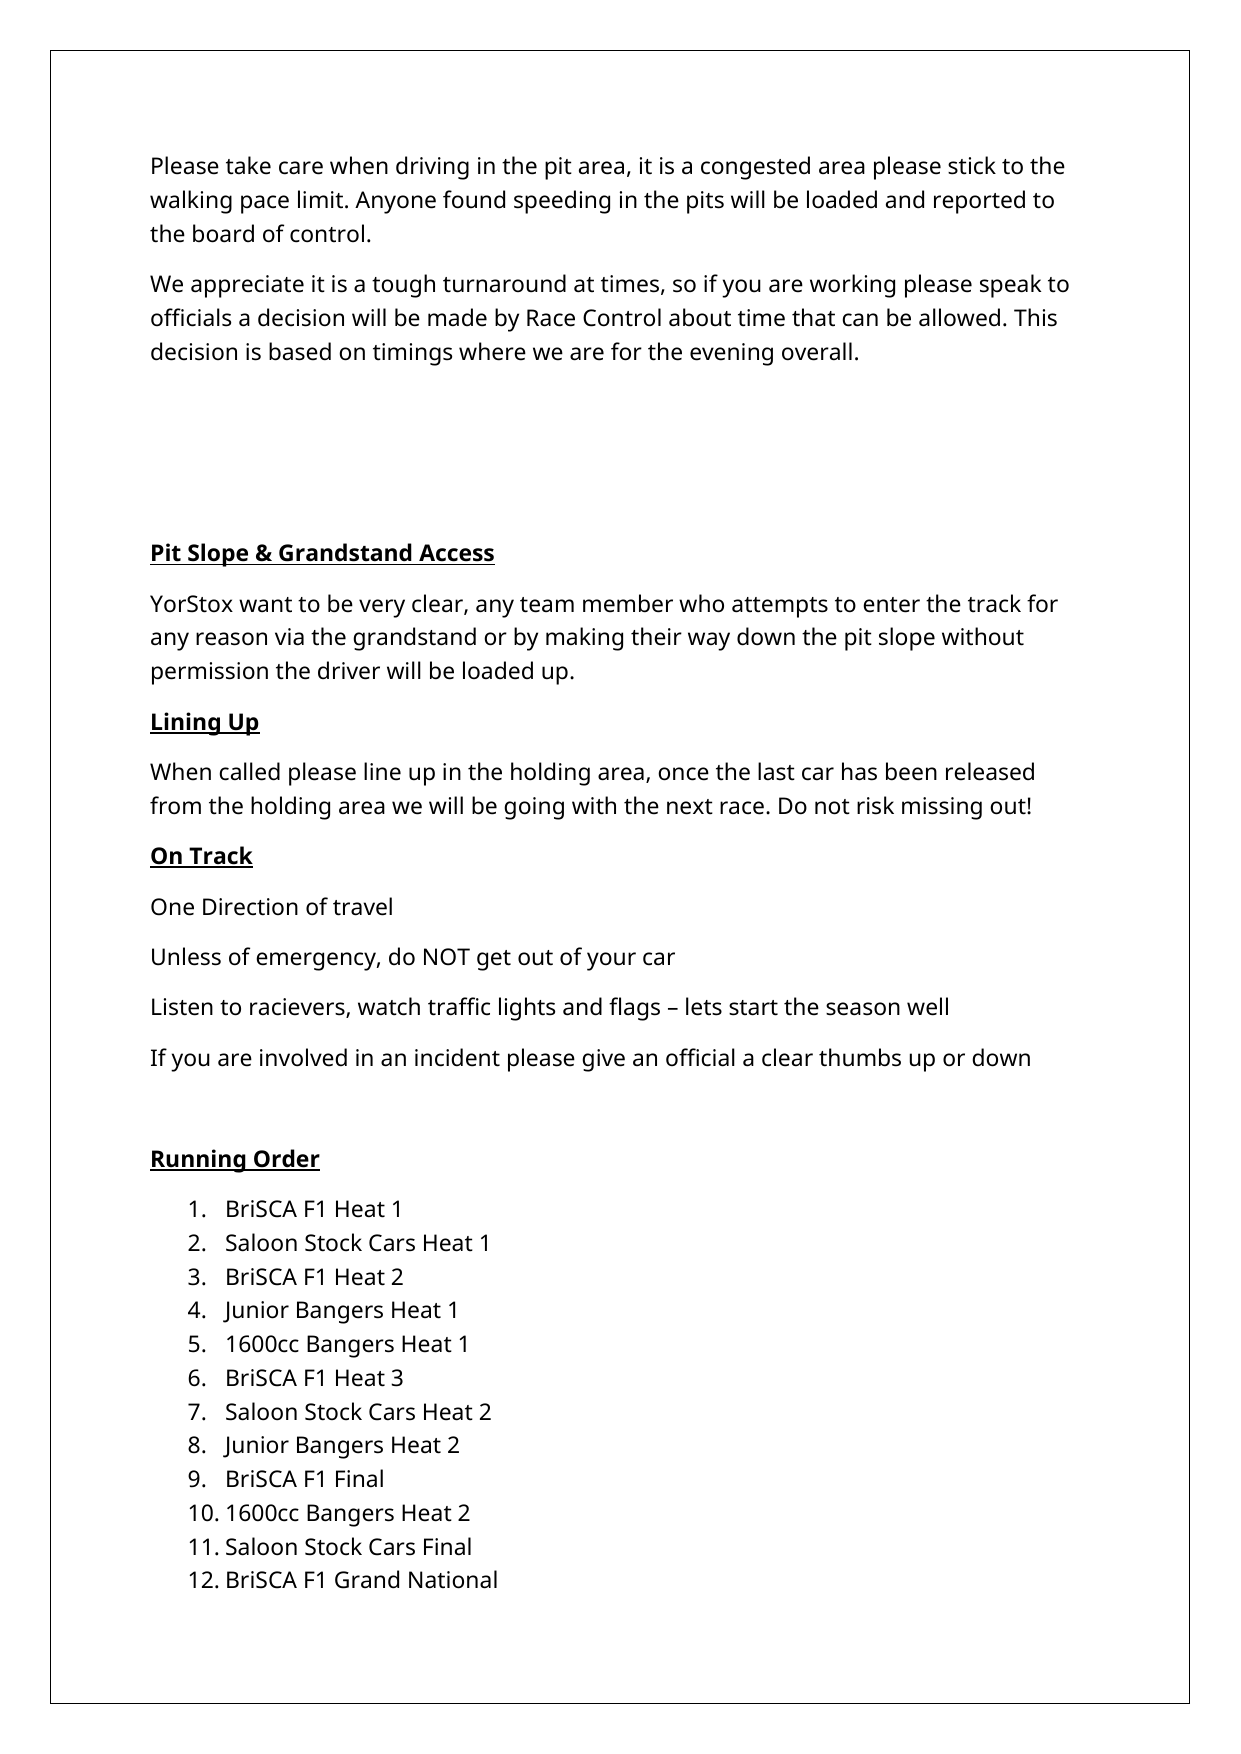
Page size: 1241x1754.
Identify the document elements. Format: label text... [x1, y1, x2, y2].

list BriSCA F1 Heat 2 [187, 1260, 1090, 1292]
list BriSCA F1 Final [187, 1463, 1090, 1494]
text When called please line up in the holding area, once the last car has been released from the holding area we will be going with the next race. Do not risk missing out! [150, 756, 1090, 821]
list Saloon Stock Cars Heat 1 [187, 1227, 1090, 1258]
list Saloon Stock Cars Heat 2 [187, 1395, 1090, 1427]
text Please take care when driving in the pit area, it is a congested area please stick to the walking pace limit. Anyone found speeding in the pits will be loaded and reported to the board of control. [150, 150, 1090, 249]
list BriSCA F1 Heat 3 [187, 1362, 1090, 1393]
text Pit Slope & Grandstand Access [150, 537, 1090, 568]
text Listen to racievers, watch traffic lights and flags – lets start the season well [150, 991, 1090, 1022]
list 1600cc Bangers Heat 1 [187, 1328, 1090, 1359]
text Lining Up [150, 705, 1090, 737]
list 1600cc Bangers Heat 2 [187, 1497, 1090, 1528]
list Junior Bangers Heat 1 [187, 1294, 1090, 1325]
text On Track [150, 840, 1090, 871]
text If you are involved in an incident please give an official a clear thumbs up or down [150, 1042, 1090, 1073]
list BriSCA F1 Heat 1 [187, 1193, 1090, 1224]
text Running Order [150, 1142, 1090, 1174]
text YorStox want to be very clear, any team member who attempts to enter the track for any reason via the grandstand or by making their way down the pit slope without permission the driver will be loaded up. [150, 587, 1090, 686]
list Saloon Stock Cars Final [187, 1530, 1090, 1562]
text One Direction of travel [150, 890, 1090, 922]
text Unless of emergency, do NOT get out of your car [150, 941, 1090, 972]
list Junior Bangers Heat 2 [187, 1429, 1090, 1460]
list BriSCA F1 Grand National [187, 1564, 1090, 1595]
text We appreciate it is a tough turnaround at times, so if you are working please speak to officials a decision will be made by Race Control about time that can be allowed. This decision is based on timings where we are for the evening overall. [150, 268, 1090, 367]
